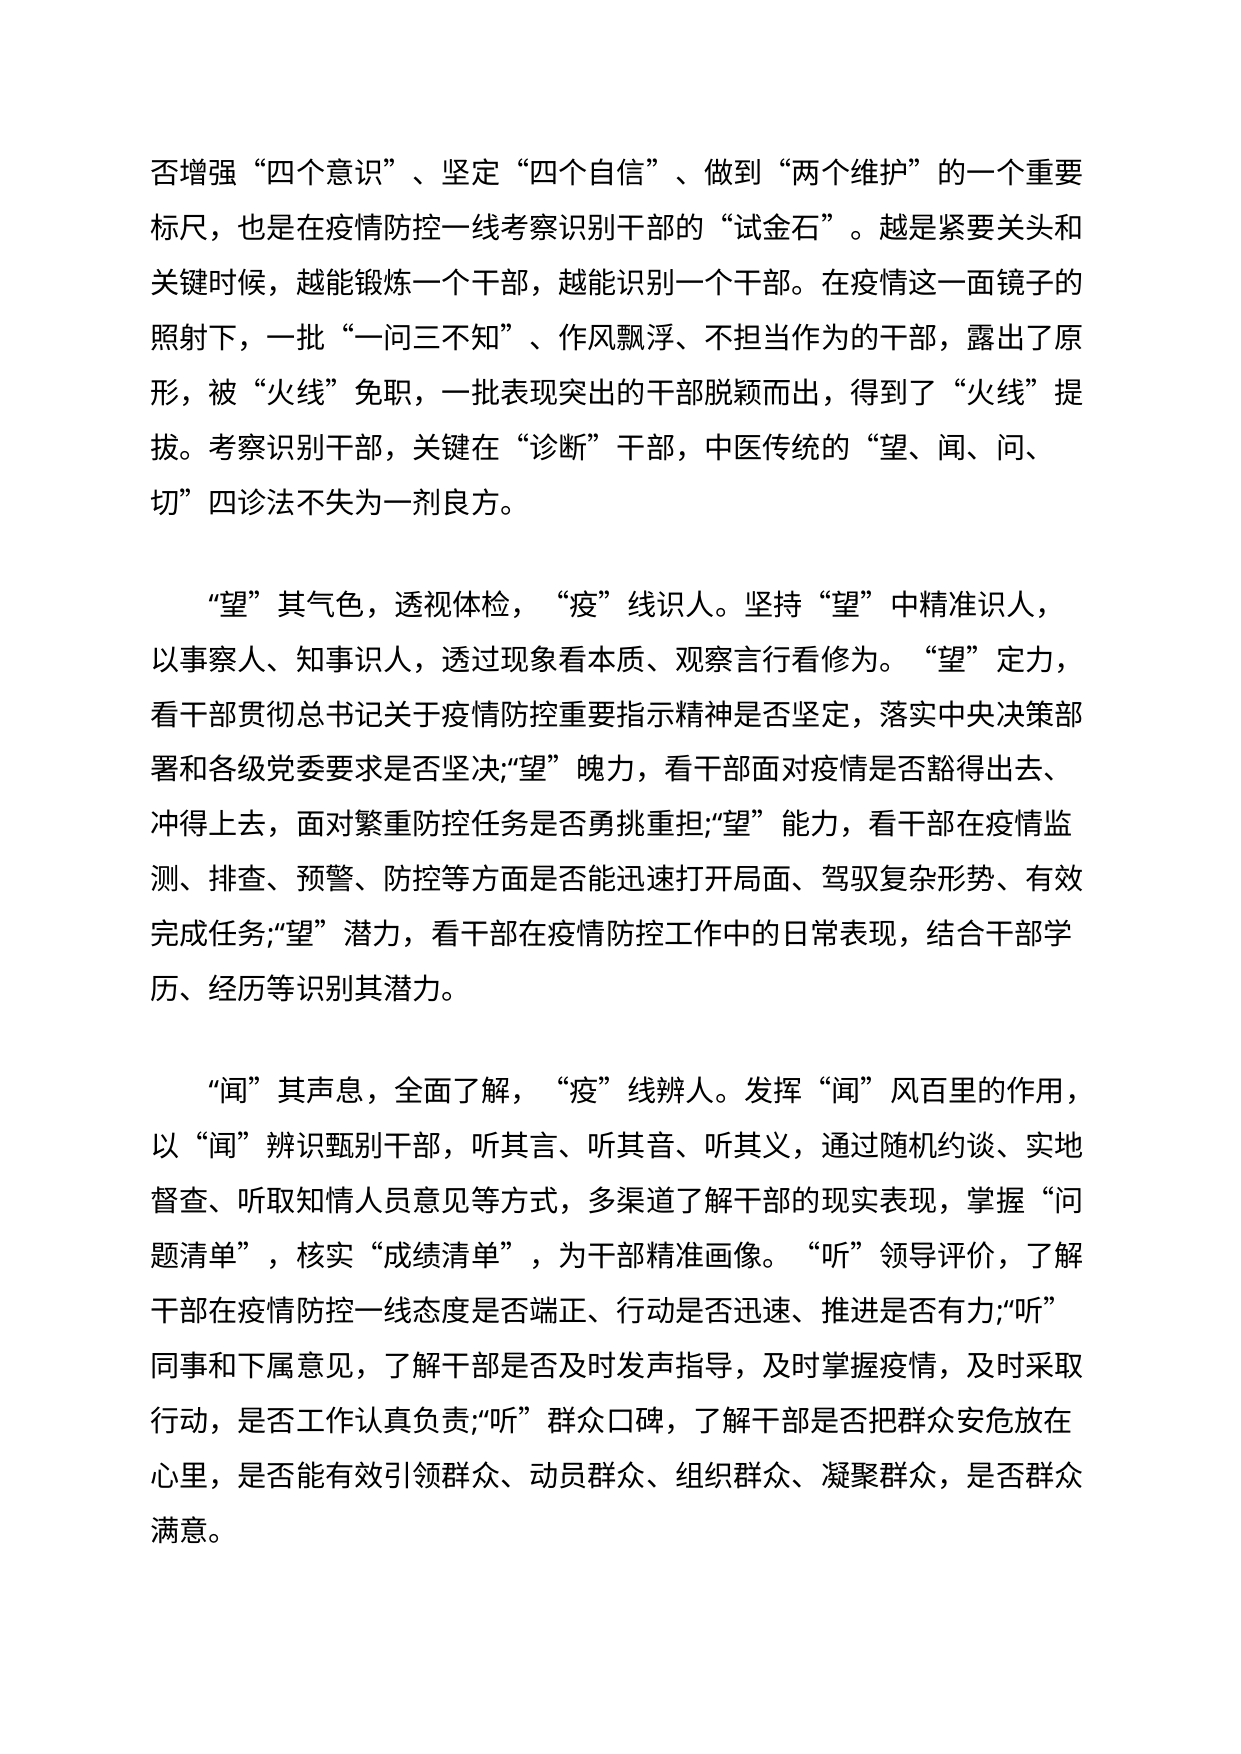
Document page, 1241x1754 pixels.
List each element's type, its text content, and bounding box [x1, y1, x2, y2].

text “望”其气色，透视体检，“疫”线识人。坚持“望”中精准识人，以事察人、知事识人，透过现象看本质、观察言行看修为。“望”定力，看干部贯彻总书记关于疫情防控重要指示精神是否坚定，落实中央决策部署和各级党委要求是否坚决;“望”魄力，看干部面对疫情是否豁得出去、冲得上去，面对繁重防控任务是否勇挑重担;“望”能力，看干部在疫情监测、排查、预警、防控等方面是否能迅速打开局面、驾驭复杂形势、有效完成任务;“望”潜力，看干部在疫情防控工作中的日常表现，结合干部学历、经历等识别其潜力。 [150, 581, 1090, 1008]
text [150, 150, 1090, 522]
text “闻”其声息，全面了解，“疫”线辨人。发挥“闻”风百里的作用，以“闻”辨识甄别干部，听其言、听其音、听其义，通过随机约谈、实地督查、听取知情人员意见等方式，多渠道了解干部的现实表现，掌握“问题清单”，核实“成绩清单”，为干部精准画像。“听”领导评价，了解干部在疫情防控一线态度是否端正、行动是否迅速、推进是否有力;“听”同事和下属意见，了解干部是否及时发声指导，及时掌握疫情，及时采取行动，是否工作认真负责;“听”群众口碑，了解干部是否把群众安危放在心里，是否能有效引领群众、动员群众、组织群众、凝聚群众，是否群众满意。 [150, 1068, 1090, 1549]
